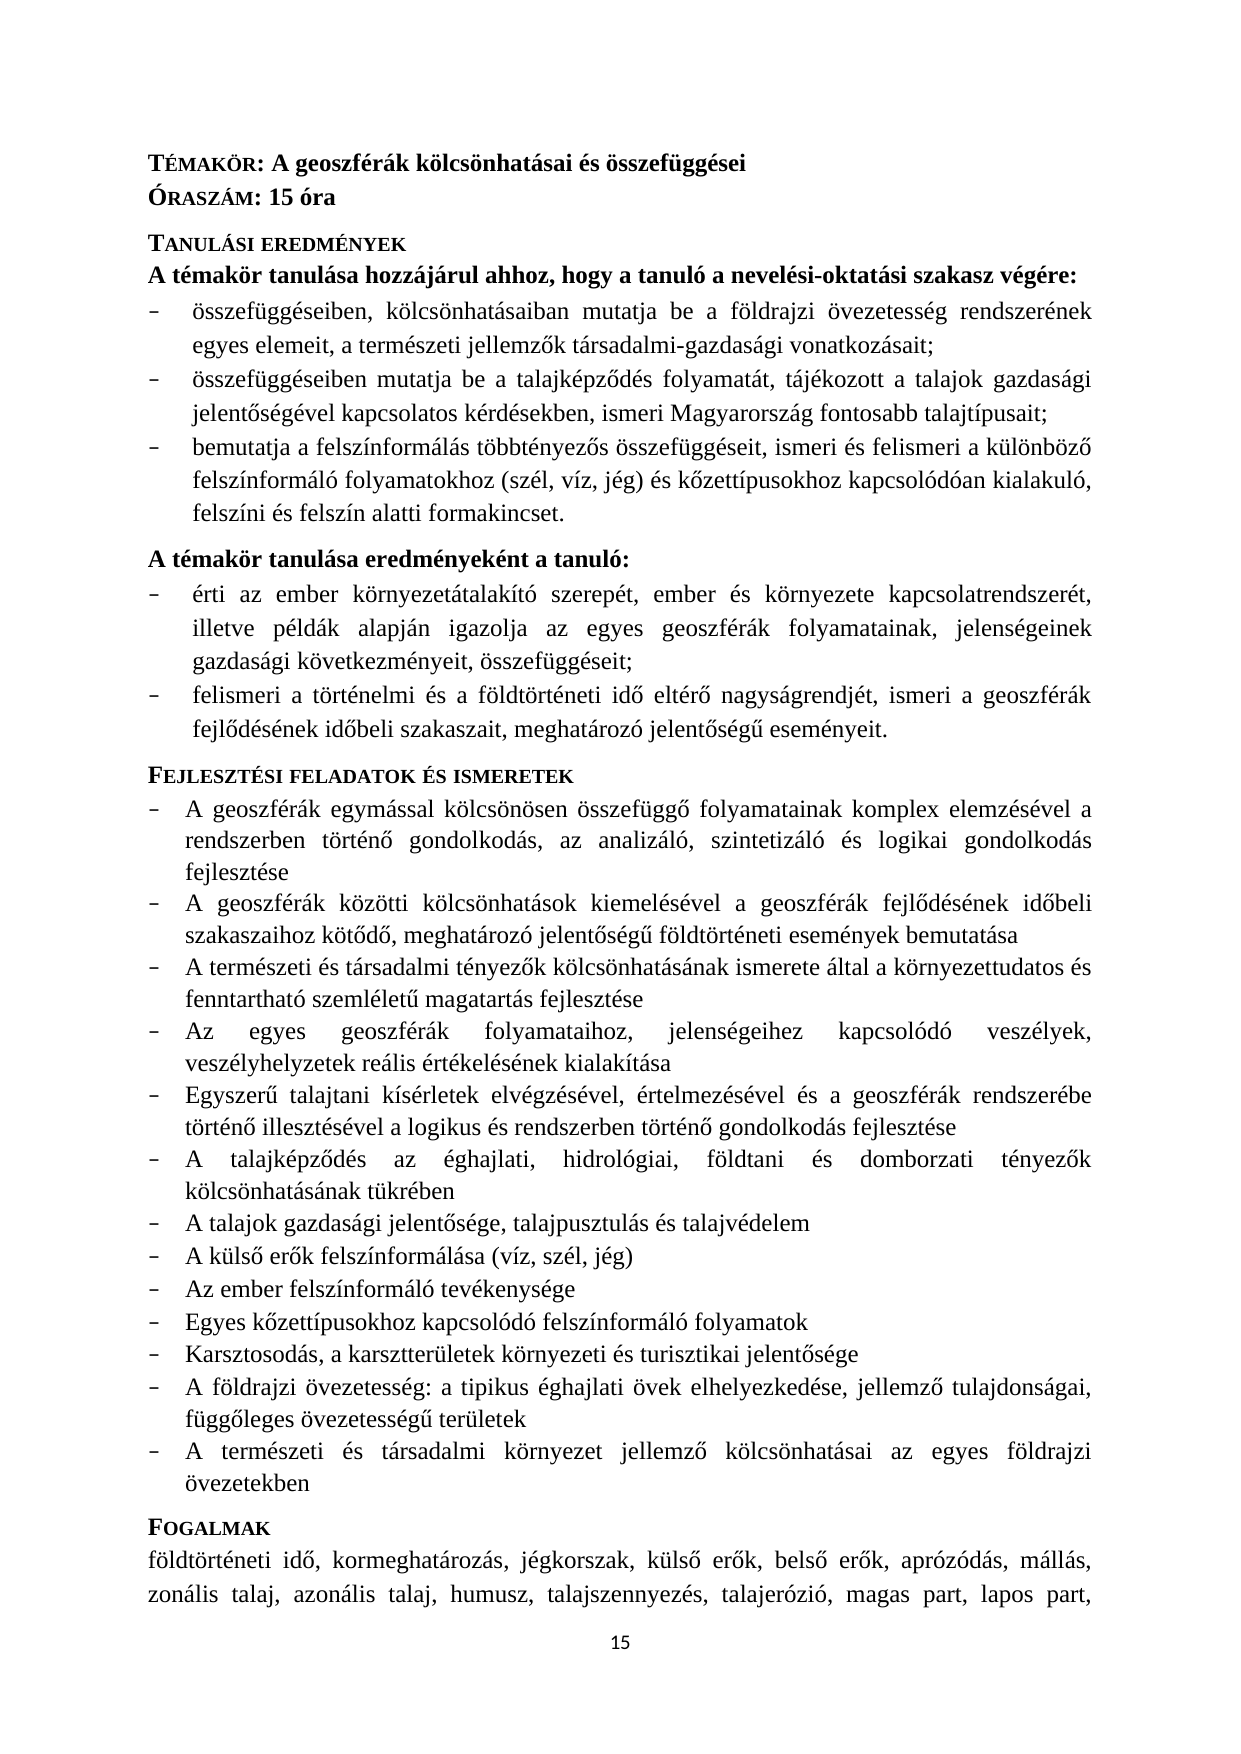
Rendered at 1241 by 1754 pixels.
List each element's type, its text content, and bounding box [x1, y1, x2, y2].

text Fogalmak [148, 1512, 1093, 1540]
text Tanulási eredmények [148, 228, 1093, 256]
list A természeti és társadalmi tényezők kölcsönhatásának ismerete által a környezettudatos és fenntartható szemléletű magatartás fejlesztése [148, 951, 1093, 1013]
text A témakör tanulása eredményeként a tanuló: [148, 544, 1093, 573]
list összefüggéseiben, kölcsönhatásaiban mutatja be a földrajzi övezetesség rendszerének egyes elemeit, a természeti jellemzők társadalmi-gazdasági vonatkozásait; [148, 295, 1093, 359]
list A természeti és társadalmi környezet jellemző kölcsönhatásai az egyes földrajzi övezetekben [148, 1435, 1093, 1497]
list Az egyes geoszférák folyamataihoz, jelenségeihez kapcsolódó veszélyek, veszélyhelyzetek reális értékelésének kialakítása [148, 1015, 1093, 1077]
list A geoszférák egymással kölcsönösen összefüggő folyamatainak komplex elemzésével a rendszerben történő gondolkodás, az analizáló, szintetizáló és logikai gondolkodás fejlesztése [148, 793, 1093, 885]
list A földrajzi övezetesség: a tipikus éghajlati övek elhelyezkedése, jellemző tulajdonságai, függőleges övezetességű területek [148, 1371, 1093, 1433]
text A témakör tanulása hozzájárul ahhoz, hogy a tanuló a nevelési-oktatási szakasz végére: [148, 261, 1093, 289]
text Óraszám: 15 óra [148, 182, 1093, 211]
list A talajok gazdasági jelentősége, talajpusztulás és talajvédelem [148, 1207, 1093, 1237]
list A geoszférák közötti kölcsönhatások kiemelésével a geoszférák fejlődésének időbeli szakaszaihoz kötődő, meghatározó jelentőségű földtörténeti események bemutatása [148, 888, 1093, 949]
list Egyszerű talajtani kísérletek elvégzésével, értelmezésével és a geoszférák rendszerébe történő illesztésével a logikus és rendszerben történő gondolkodás fejlesztése [148, 1079, 1093, 1141]
list Egyes kőzettípusokhoz kapcsolódó felszínformáló folyamatok [148, 1306, 1093, 1336]
list Az ember felszínformáló tevékenysége [148, 1273, 1093, 1303]
list felismeri a történelmi és a földtörténeti idő eltérő nagyságrendjét, ismeri a geoszférák fejlődésének időbeli szakaszait, meghatározó jelentőségű eseményeit. [148, 679, 1093, 743]
list A talajképződés az éghajlati, hidrológiai, földtani és domborzati tényezők kölcsönhatásának tükrében [148, 1143, 1093, 1204]
list bemutatja a felszínformálás többtényezős összefüggéseit, ismeri és felismeri a különböző felszínformáló folyamatokhoz (szél, víz, jég) és kőzettípusokhoz kapcsolódóan kialakuló, felszíni és felszín alatti formakincset. [148, 431, 1093, 527]
list Karsztosodás, a karsztterületek környezeti és turisztikai jelentősége [148, 1338, 1093, 1369]
list A külső erők felszínformálása (víz, szél, jég) [148, 1240, 1093, 1270]
list összefüggéseiben mutatja be a talajképződés folyamatát, tájékozott a talajok gazdasági jelentőségével kapcsolatos kérdésekben, ismeri Magyarország fontosabb talajtípusait; [148, 363, 1093, 426]
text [148, 1545, 1093, 1608]
text Témakör: A geoszférák kölcsönhatásai és összefüggései [148, 148, 1093, 176]
list érti az ember környezetátalakító szerepét, ember és környezete kapcsolatrendszerét, illetve példák alapján igazolja az egyes geoszférák folyamatainak, jelenségeinek gazdasági következményeit, összefüggéseit; [148, 578, 1093, 675]
text Fejlesztési feladatok és ismeretek [148, 760, 1093, 788]
